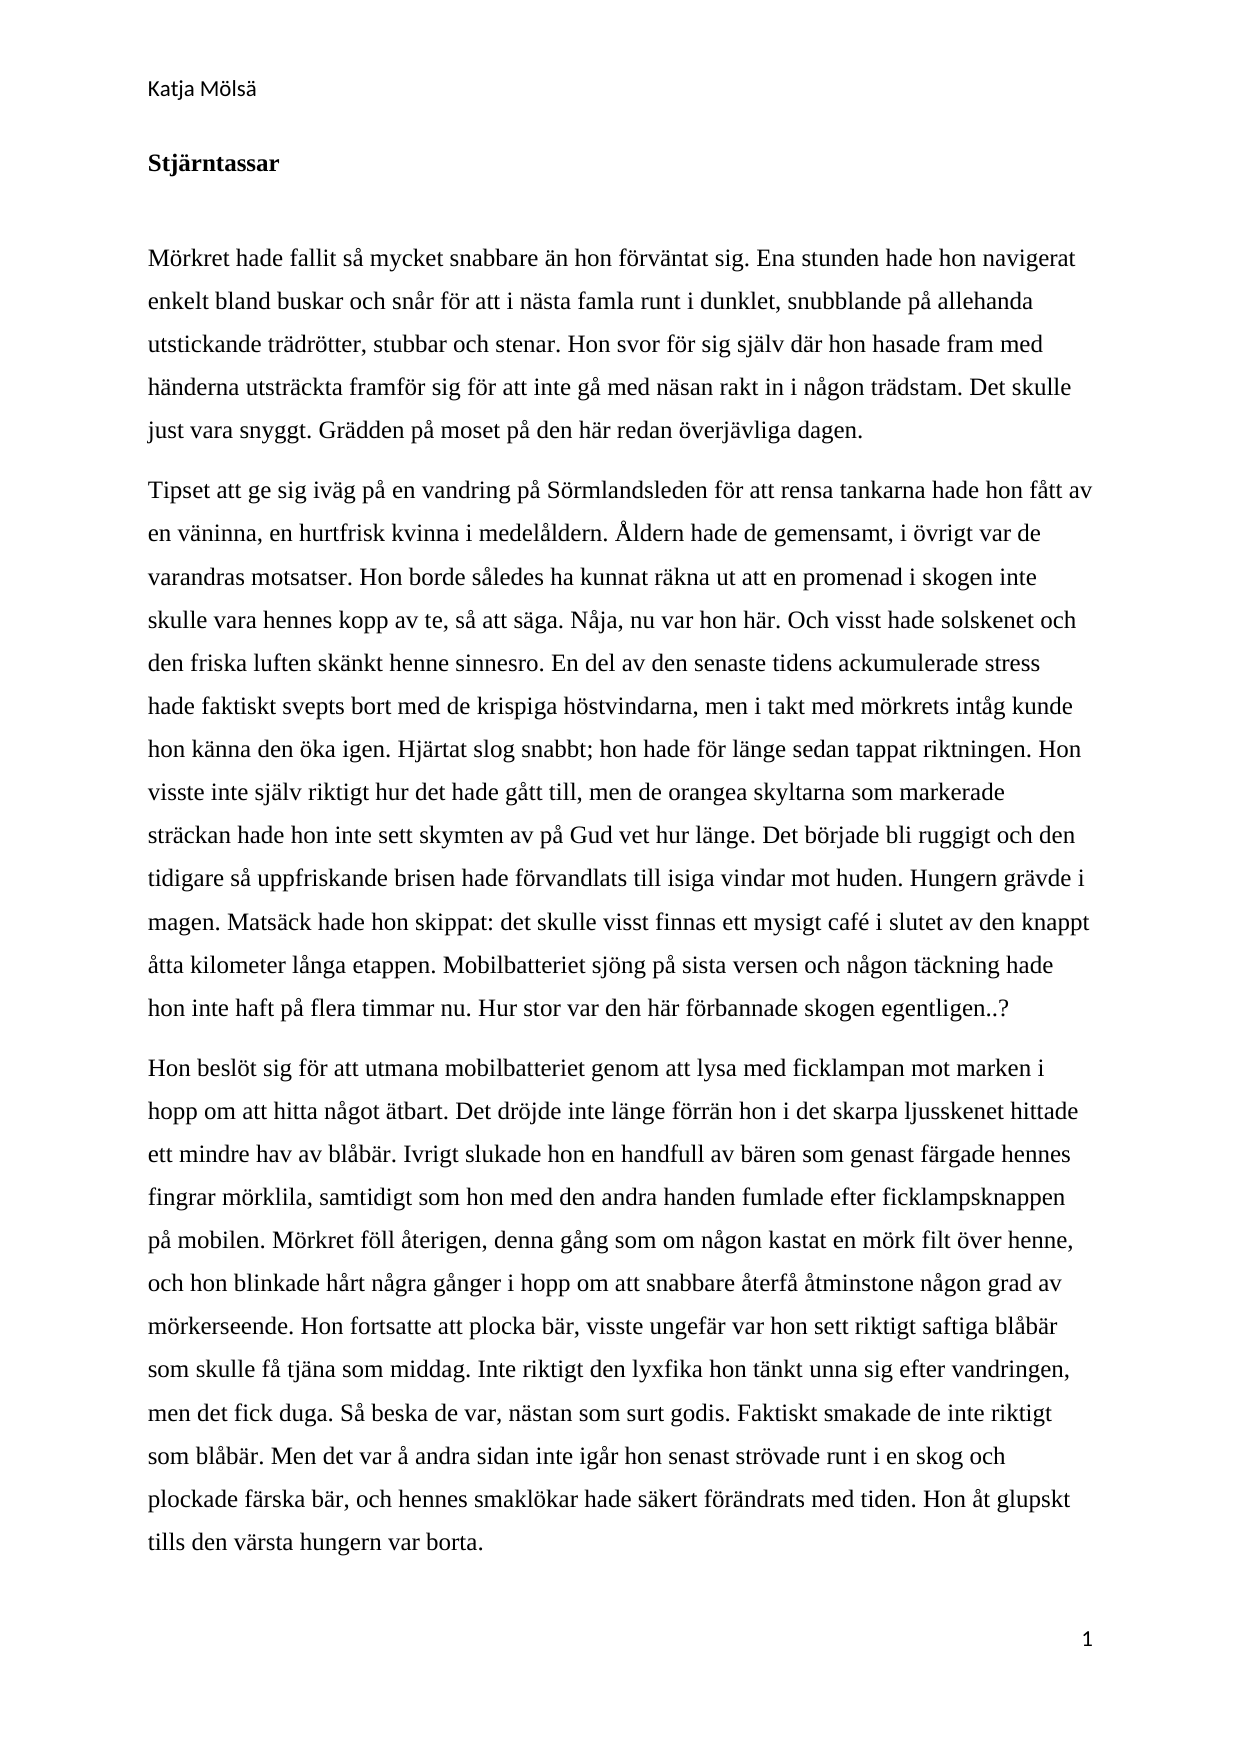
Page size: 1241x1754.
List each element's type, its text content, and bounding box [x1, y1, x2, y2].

text Tipset att ge sig iväg på en vandring på Sörmlandsleden för att rensa tankarna hade hon fått av en väninna, en hurtfrisk kvinna i medelåldern. Åldern hade de gemensamt, i övrigt var de varandras motsatser. Hon borde således ha kunnat räkna ut att en promenad i skogen inte skulle vara hennes kopp av te, så att säga. Nåja, nu var hon här. Och visst hade solskenet och den friska luften skänkt henne sinnesro. En del av den senaste tidens ackumulerade stress hade faktiskt svepts bort med de krispiga höstvindarna, men i takt med mörkrets intåg kunde hon känna den öka igen. Hjärtat slog snabbt; hon hade för länge sedan tappat riktningen. Hon visste inte själv riktigt hur det hade gått till, men de orangea skyltarna som markerade sträckan hade hon inte sett skymten av på Gud vet hur länge. Det började bli ruggigt och den tidigare så uppfriskande brisen hade förvandlats till isiga vindar mot huden. Hungern grävde i magen. Matsäck hade hon skippat: det skulle visst finnas ett mysigt café i slutet av den knappt åtta kilometer långa etappen. Mobilbatteriet sjöng på sista versen och någon täckning hade hon inte haft på flera timmar nu. Hur stor var den här förbannade skogen egentligen..? [148, 475, 1093, 1022]
text Mörkret hade fallit så mycket snabbare än hon förväntat sig. Ena stunden hade hon navigerat enkelt bland buskar och snår för att i nästa famla runt i dunklet, snubblande på allehanda utstickande trädrötter, stubbar och stenar. Hon svor för sig själv där hon hasade fram med händerna utsträckta framför sig för att inte gå med näsan rakt in i någon trädstam. Det skulle just vara snyggt. Grädden på moset på den här redan överjävliga dagen. [148, 243, 1093, 444]
text Hon beslöt sig för att utmana mobilbatteriet genom att lysa med ficklampan mot marken i hopp om att hitta något ätbart. Det dröjde inte länge förrän hon i det skarpa ljusskenet hittade ett mindre hav av blåbär. Ivrigt slukade hon en handfull av bären som genast färgade hennes fingrar mörklila, samtidigt som hon med den andra handen fumlade efter ficklampsknappen på mobilen. Mörkret föll återigen, denna gång som om någon kastat en mörk filt över henne, och hon blinkade hårt några gånger i hopp om att snabbare återfå åtminstone någon grad av mörkerseende. Hon fortsatte att plocka bär, visste ungefär var hon sett riktigt saftiga blåbär som skulle få tjäna som middag. Inte riktigt den lyxfika hon tänkt unna sig efter vandringen, men det fick duga. Så beska de var, nästan som surt godis. Faktiskt smakade de inte riktigt som blåbär. Men det var å andra sidan inte igår hon senast strövade runt i en skog och plockade färska bär, och hennes smaklökar hade säkert förändrats med tiden. Hon åt glupskt tills den värsta hungern var borta. [148, 1053, 1093, 1556]
text Stjärntassar [148, 148, 1093, 176]
